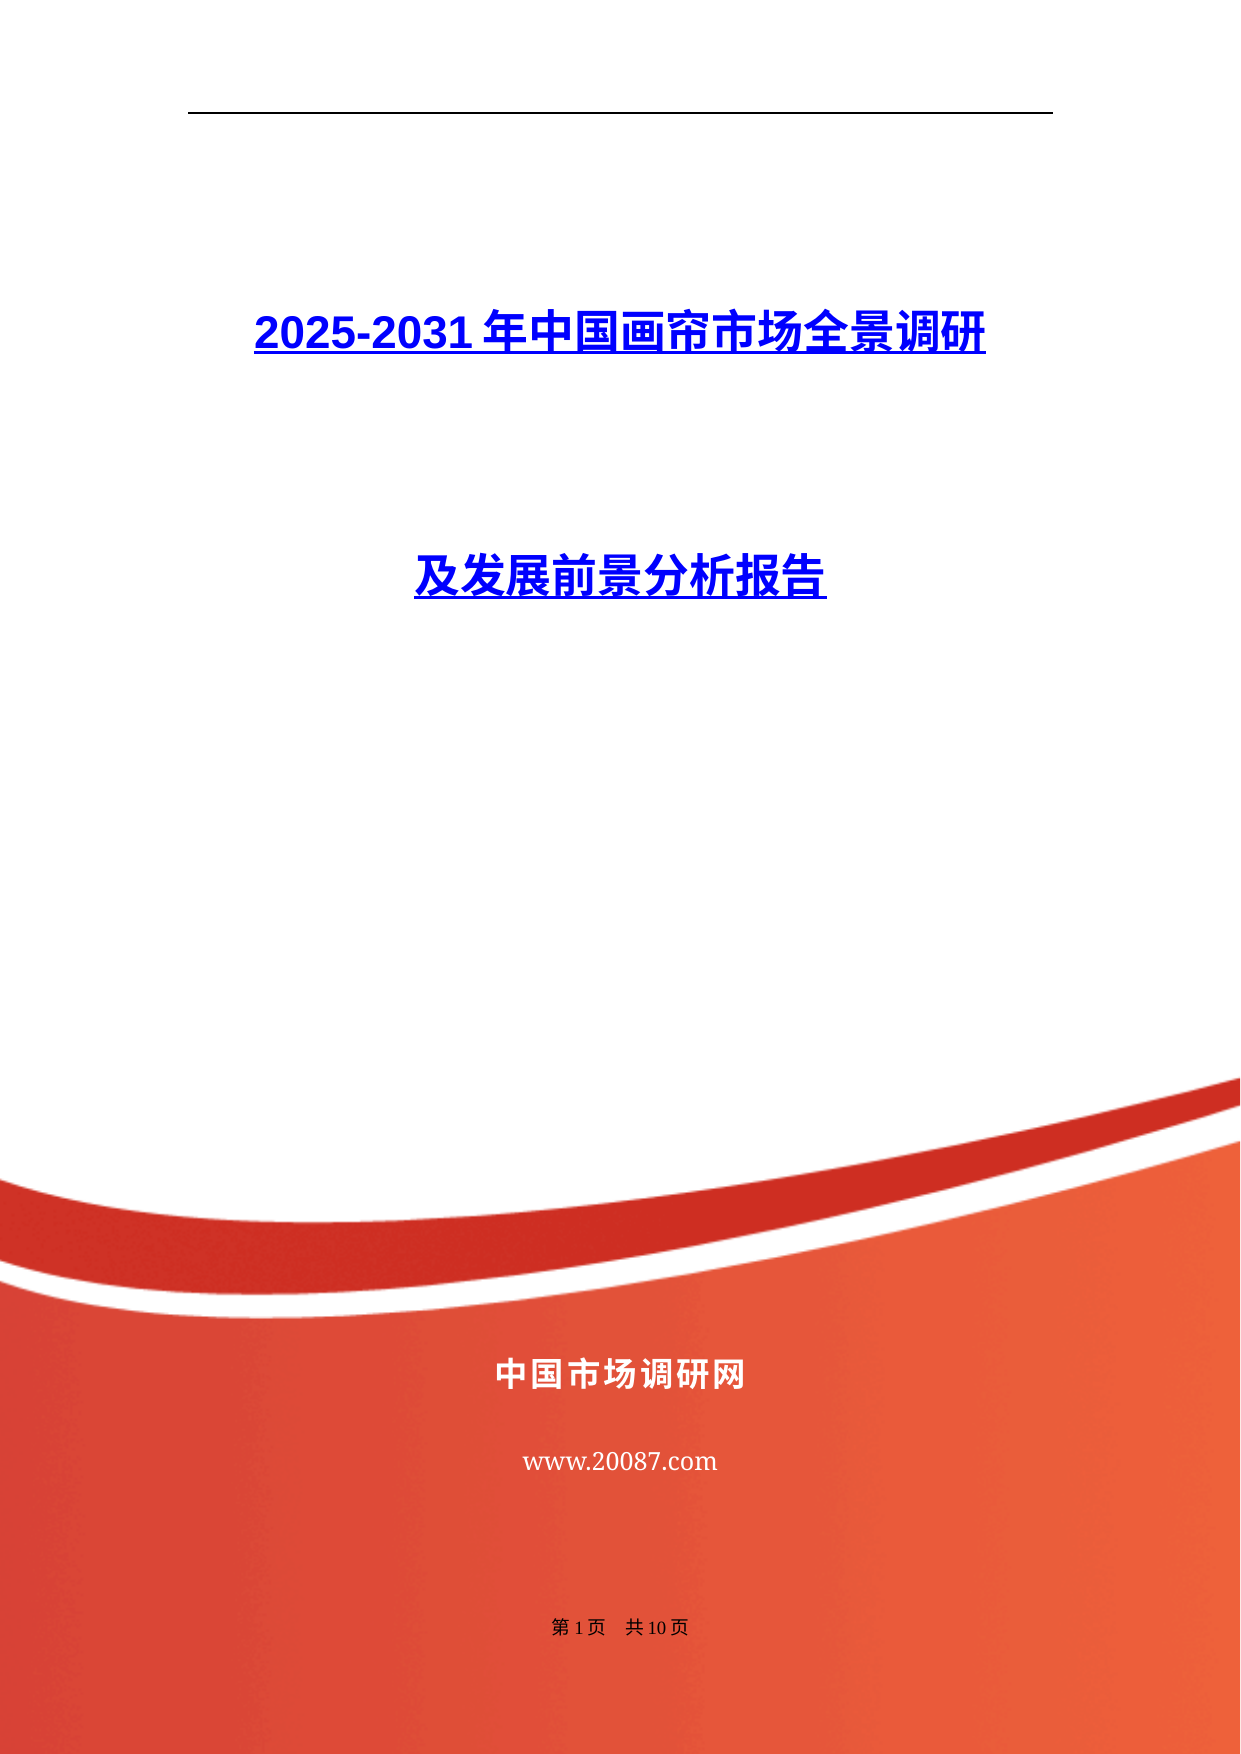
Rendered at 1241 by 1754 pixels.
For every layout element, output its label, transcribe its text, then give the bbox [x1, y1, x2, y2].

table_header 2025-2031年中国画帘市场全景调研及发展前景分析报告 [188, 207, 1053, 773]
text www.20087.com [187, 1428, 1053, 1493]
subtitle 中国市场调研网 [187, 1339, 1053, 1404]
picture [0, 1006, 1241, 1754]
